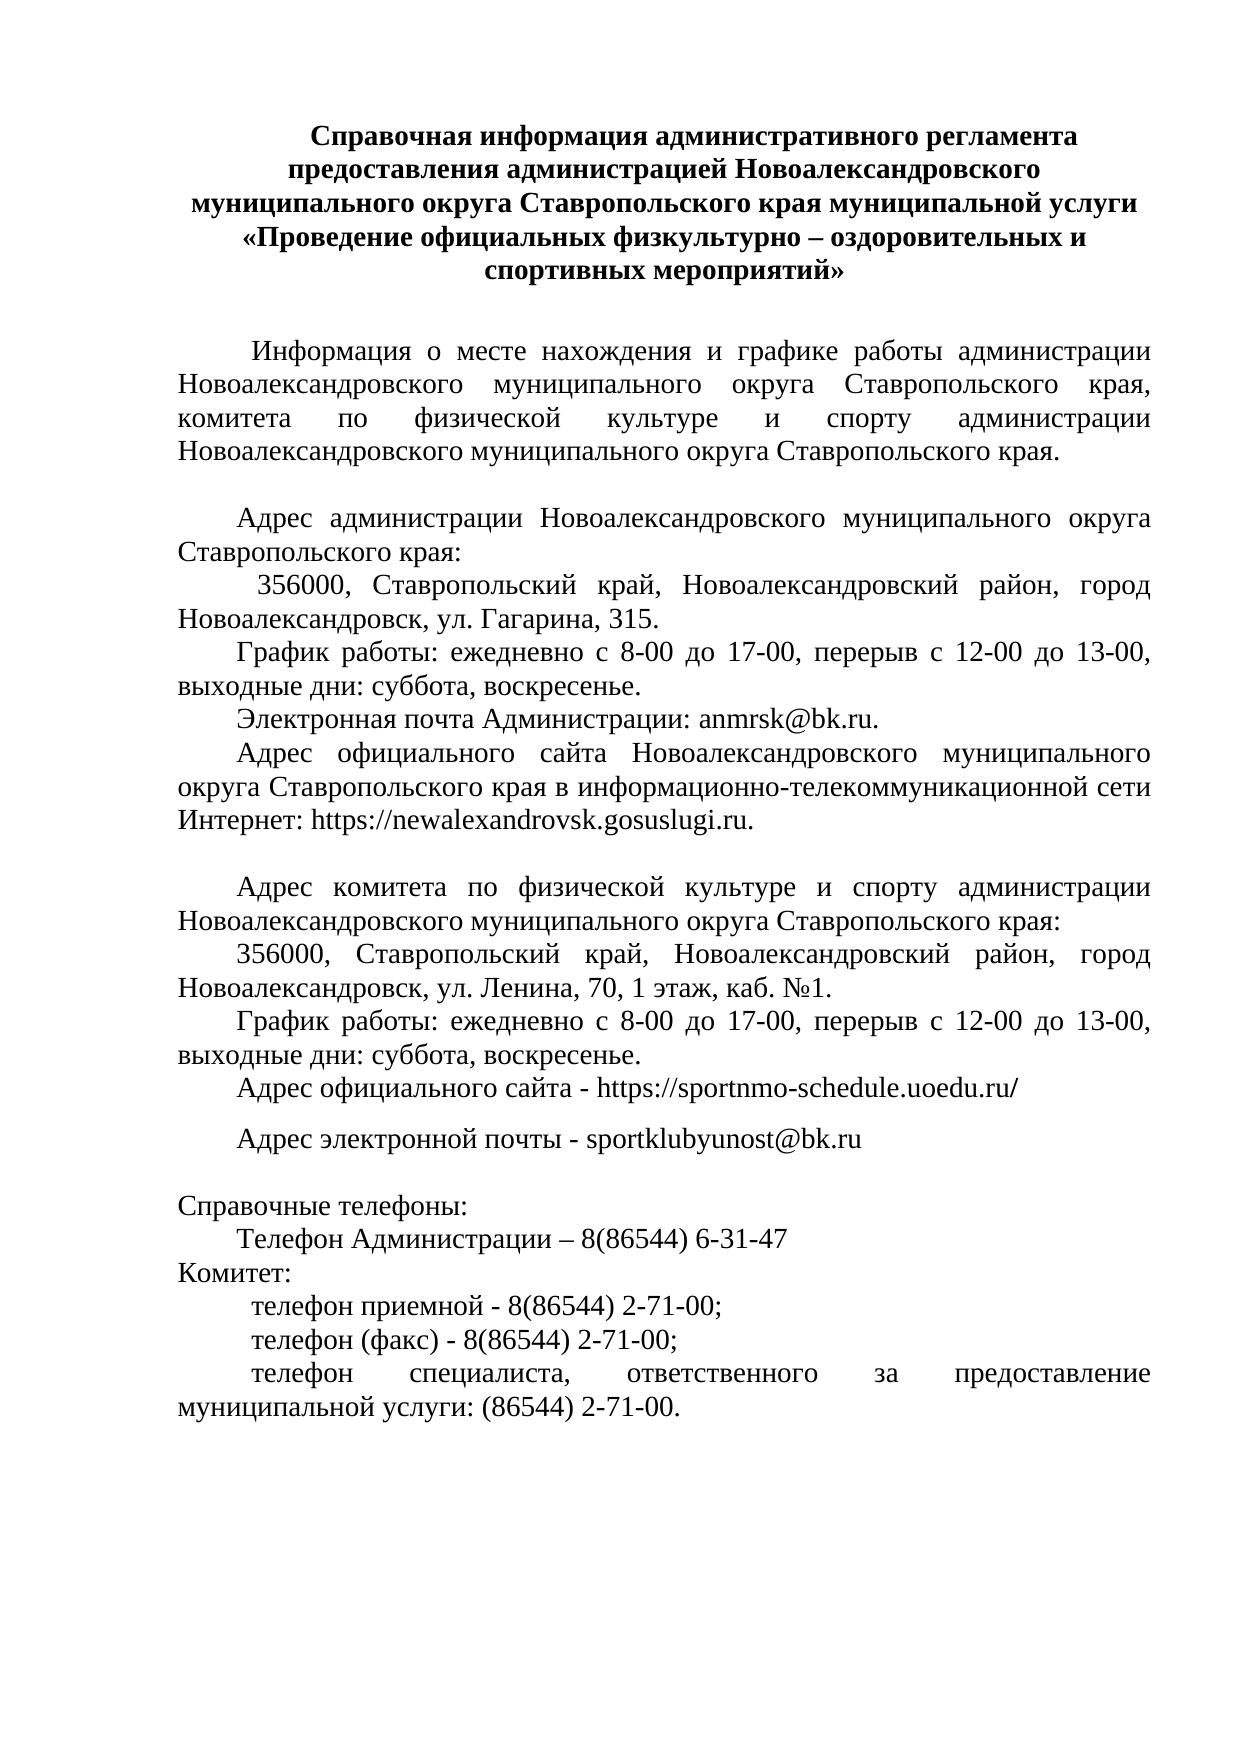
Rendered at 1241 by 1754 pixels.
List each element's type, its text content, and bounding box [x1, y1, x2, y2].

text телефон специалиста, ответственного за предоставление муниципальной услуги: (86544) 2-71-00. [177, 1356, 1152, 1423]
text Адрес электронной почты - sportklubyunost@bk.ru [177, 1121, 1152, 1154]
text Комитет: [177, 1255, 1152, 1288]
text 356000, Ставропольский край, Новоалександровский район, город Новоалександровск, ул. Ленина, 70, 1 этаж, каб. №1. [177, 936, 1152, 1003]
text телефон (факс) - 8(86544) 2-71-00; [177, 1322, 1152, 1356]
text телефон приемной - 8(86544) 2-71-00; [177, 1288, 1152, 1322]
text Адрес комитета по физической культуре и спорту администрации Новоалександровского муниципального округа Ставропольского края: [177, 869, 1152, 936]
text Электронная почта Администрации: anmrsk@bk.ru. [177, 702, 1152, 735]
text Справочные телефоны: [177, 1188, 1152, 1221]
text График работы: ежедневно с 8-00 до 17-00, перерыв с 12-00 до 13-00, выходные дни: суббота, воскресенье. [177, 1003, 1152, 1071]
text Телефон Администрации – 8(86544) 6-31-47 [177, 1221, 1152, 1255]
text Адрес официального сайта Новоалександровского муниципального округа Ставропольского края в информационно-телекоммуникационной сети Интернет: https://newalexandrovsk.gosuslugi.ru. [177, 735, 1152, 836]
text График работы: ежедневно с 8-00 до 17-00, перерыв с 12-00 до 13-00, выходные дни: суббота, воскресенье. [177, 634, 1152, 702]
text 356000, Ставропольский край, Новоалександровский район, город Новоалександровск, ул. Гагарина, 315. [177, 567, 1152, 634]
text Адрес официального сайта - https://sportnmo-schedule.uoedu.ru/ [177, 1071, 1152, 1104]
text Информация о месте нахождения и графике работы администрации Новоалександровского муниципального округа Ставропольского края, комитета по физической культуре и спорту администрации Новоалександровского муниципального округа Ставропольского края. [177, 333, 1152, 467]
text Адрес администрации Новоалександровского муниципального округа Ставропольского края: [177, 500, 1152, 567]
text Справочная информация административного регламента предоставления администрацией Новоалександровского муниципального округа Ставропольского края муниципальной услуги «Проведение официальных физкультурно – оздоровительных и спортивных мероприятий» [177, 118, 1152, 286]
